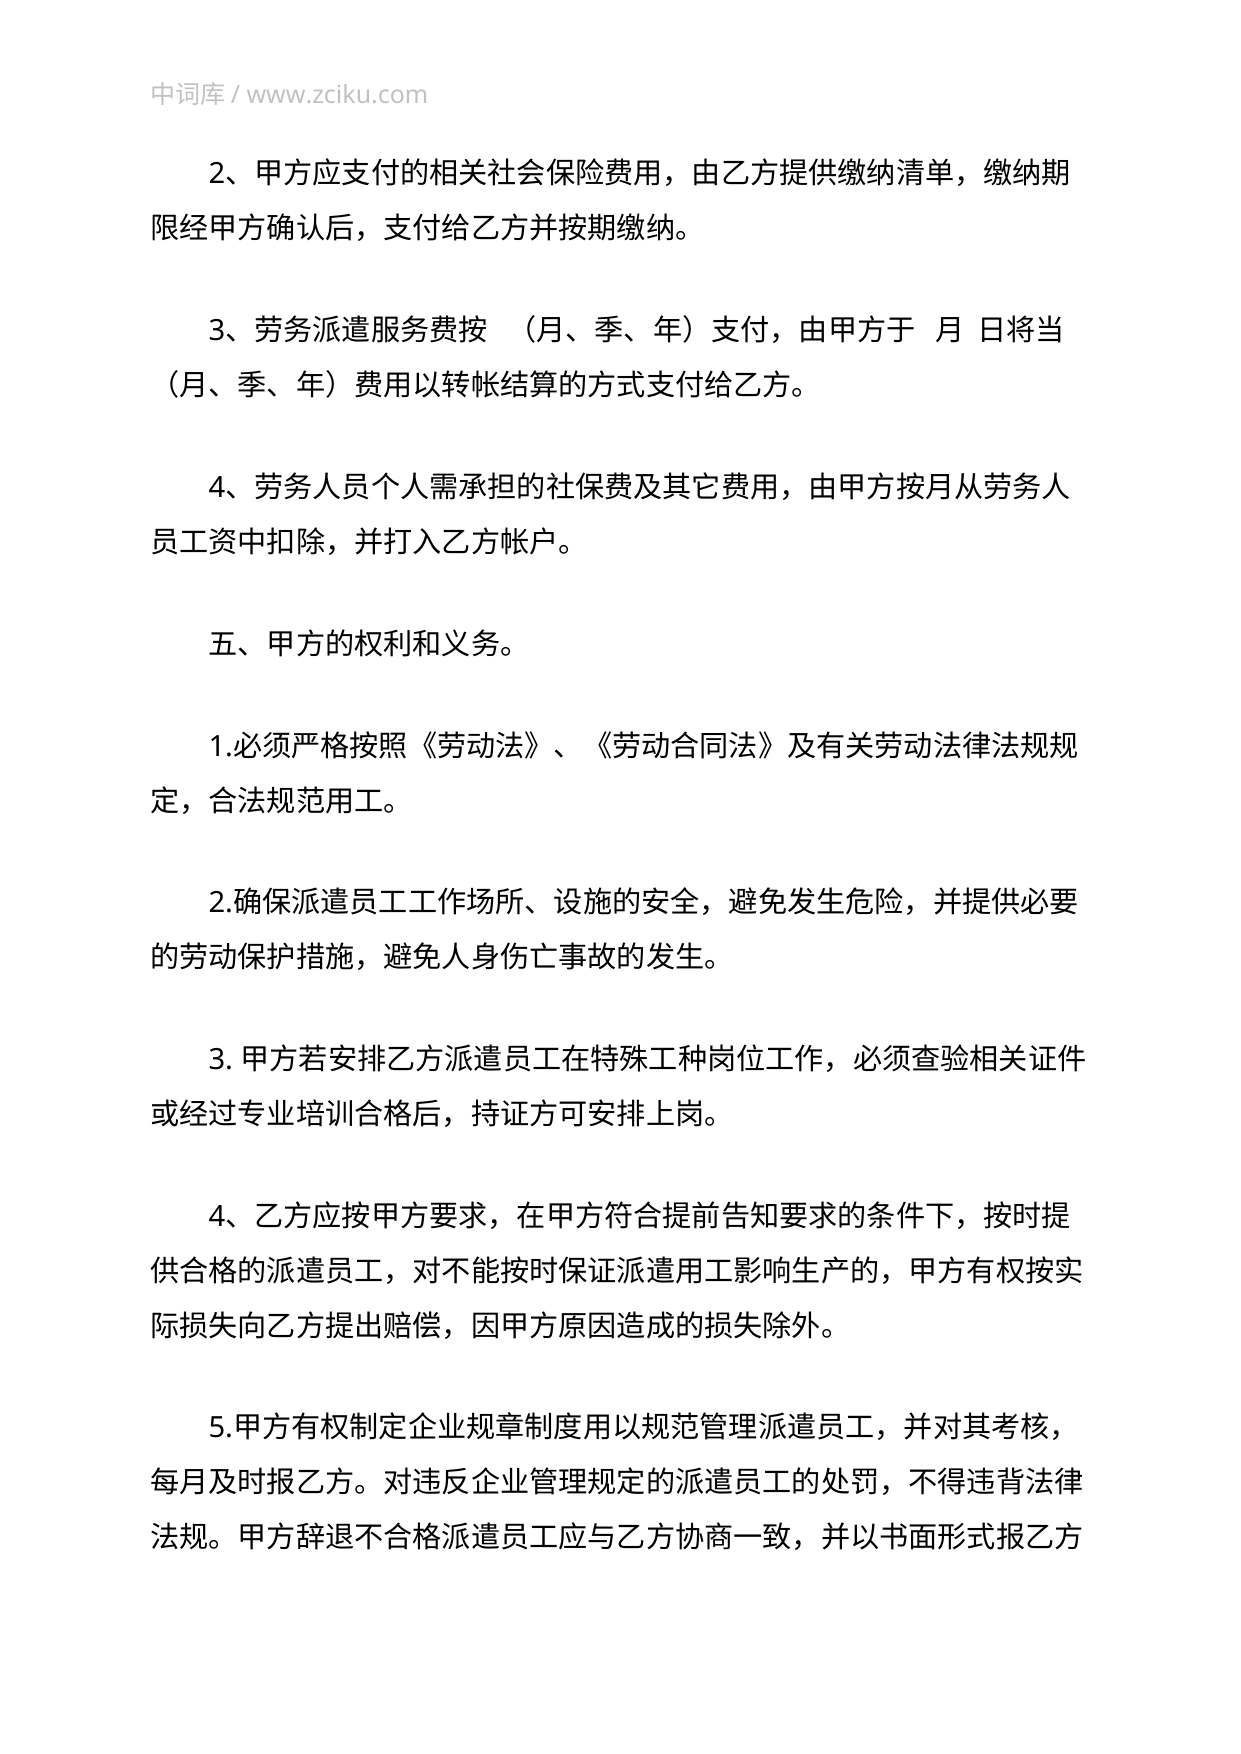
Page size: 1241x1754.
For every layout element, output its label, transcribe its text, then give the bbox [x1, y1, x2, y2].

text 3、劳务派遣服务费按 （月、季、年）支付，由甲方于 月 日将当 （月、季、年）费用以转帐结算的方式支付给乙方。 [150, 307, 1090, 404]
text 3. 甲方若安排乙方派遣员工在特殊工种岗位工作，必须查验相关证件或经过专业培训合格后，持证方可安排上岗。 [150, 1036, 1090, 1133]
text 五、甲方的权利和义务。 [150, 620, 1090, 663]
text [150, 1404, 1090, 1556]
text 1.必须严格按照《劳动法》、《劳动合同法》及有关劳动法律法规规定，合法规范用工。 [150, 722, 1090, 819]
text 2.确保派遣员工工作场所、设施的安全，避免发生危险，并提供必要的劳动保护措施，避免人身伤亡事故的发生。 [150, 879, 1090, 976]
text 4、劳务人员个人需承担的社保费及其它费用，由甲方按月从劳务人员工资中扣除，并打入乙方帐户。 [150, 463, 1090, 561]
text 4、乙方应按甲方要求，在甲方符合提前告知要求的条件下，按时提供合格的派遣员工，对不能按时保证派遣用工影响生产的，甲方有权按实际损失向乙方提出赔偿，因甲方原因造成的损失除外。 [150, 1192, 1090, 1344]
text 2、甲方应支付的相关社会保险费用，由乙方提供缴纳清单，缴纳期限经甲方确认后，支付给乙方并按期缴纳。 [150, 150, 1090, 247]
